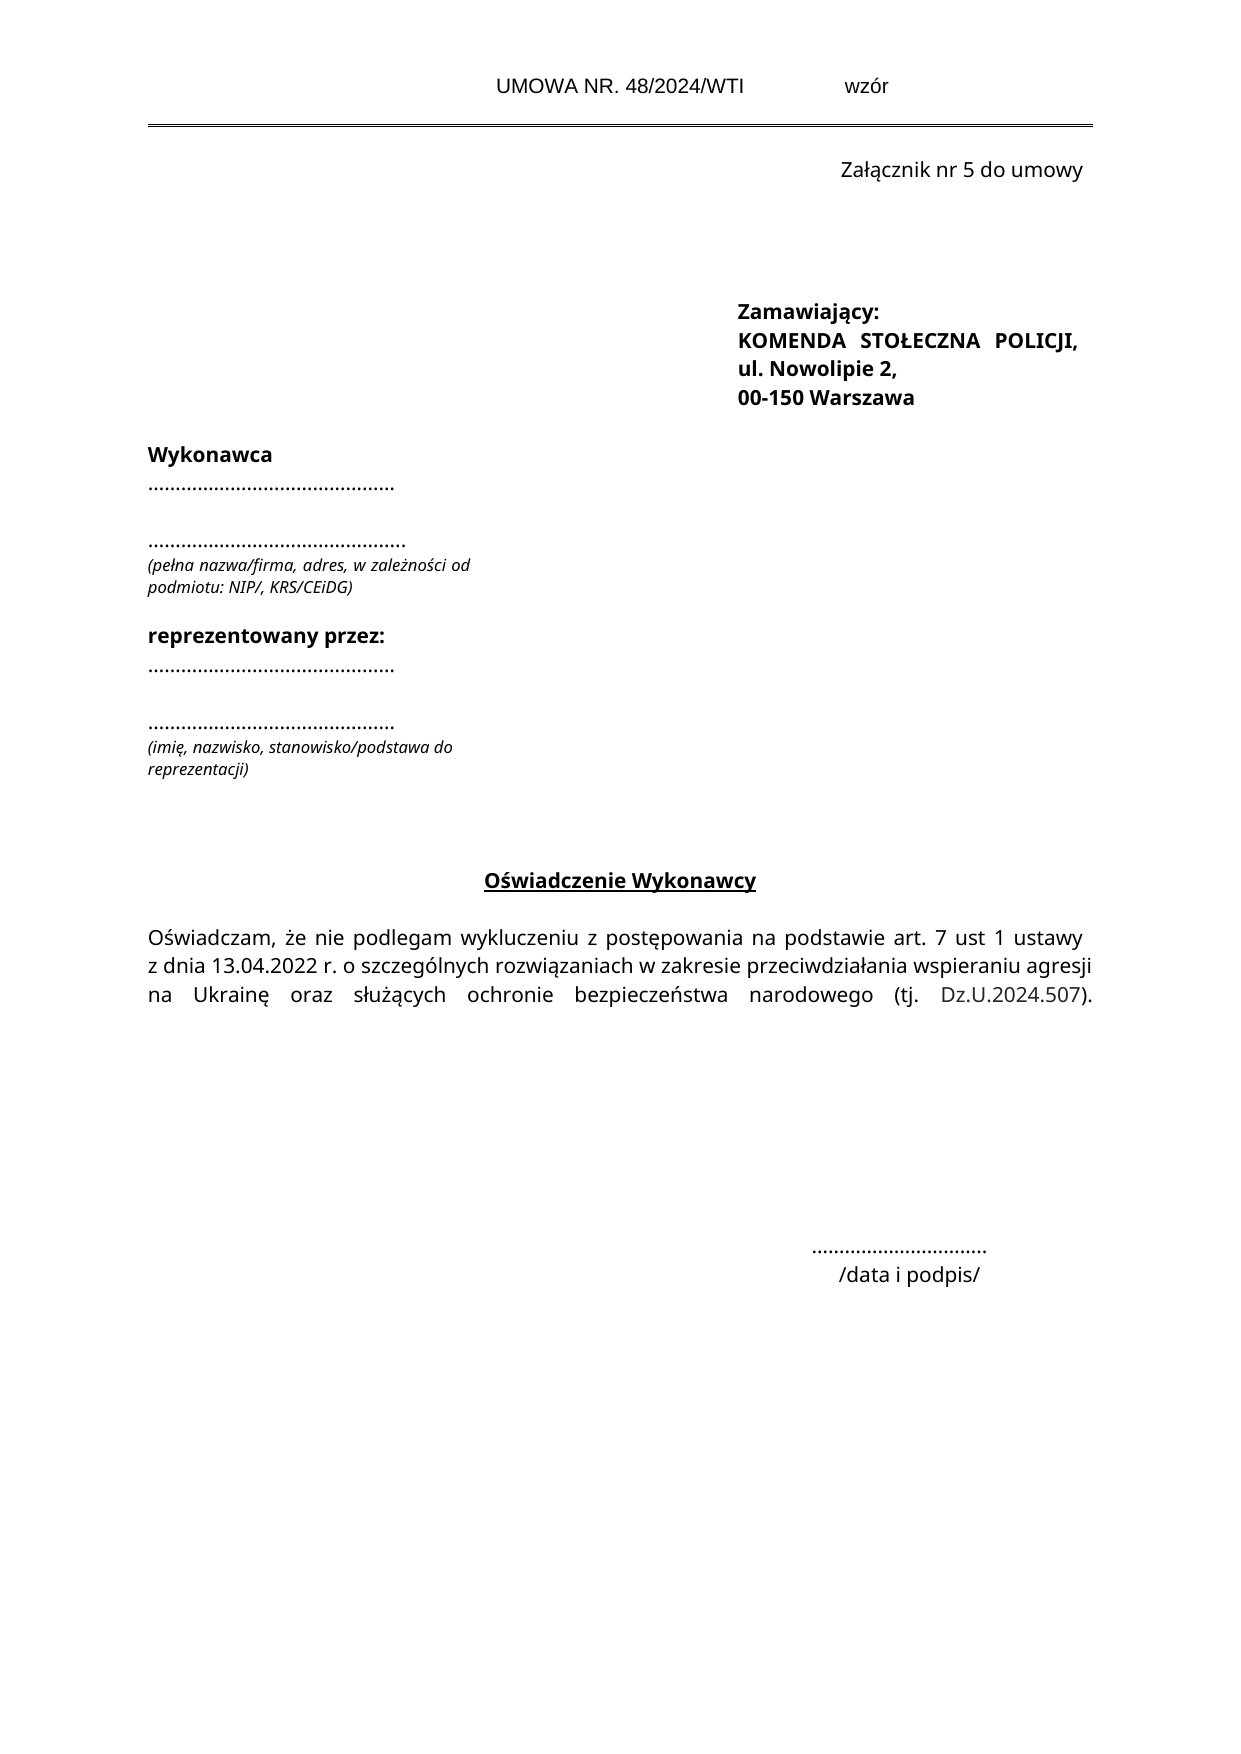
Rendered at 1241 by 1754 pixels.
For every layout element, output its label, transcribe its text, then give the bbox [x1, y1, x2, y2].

text ……………………………………… [148, 650, 472, 678]
text KOMENDA STOŁECZNA POLICJI, ul. Nowolipie 2, [448, 326, 1093, 383]
text Zamawiający: [664, 297, 1093, 326]
text reprezentowany przez: [148, 622, 1093, 650]
text /data i podpis/ [223, 1260, 1093, 1288]
text ……………………………………… [148, 707, 472, 735]
text Oświadczam, że nie podlegam wykluczeniu z postępowania na podstawie art. 7 ust 1 ustawy z dnia 13.04.2022 r. o szczególnych rozwiązaniach w zakresie przeciwdziałania wspieraniu agresji na Ukrainę oraz służących ochronie bezpieczeństwa narodowego (tj. Dz.U.2024.507). [148, 923, 1093, 1034]
text (pełna nazwa/firma, adres, w zależności od podmiotu: NIP/, KRS/CEiDG) [148, 553, 472, 599]
text (imię, nazwisko, stanowisko/podstawa do reprezentacji) [148, 735, 472, 781]
text Załącznik nr 5 do umowy [664, 155, 1093, 184]
text 00-150 Warszawa [275, 383, 1093, 411]
text ………………………….. [223, 1177, 1093, 1260]
text Oświadczenie Wykonawcy [148, 866, 1093, 894]
text ……………………………………… [148, 468, 472, 497]
text ……………………………………..... [148, 525, 472, 553]
text Wykonawca [148, 440, 1093, 468]
